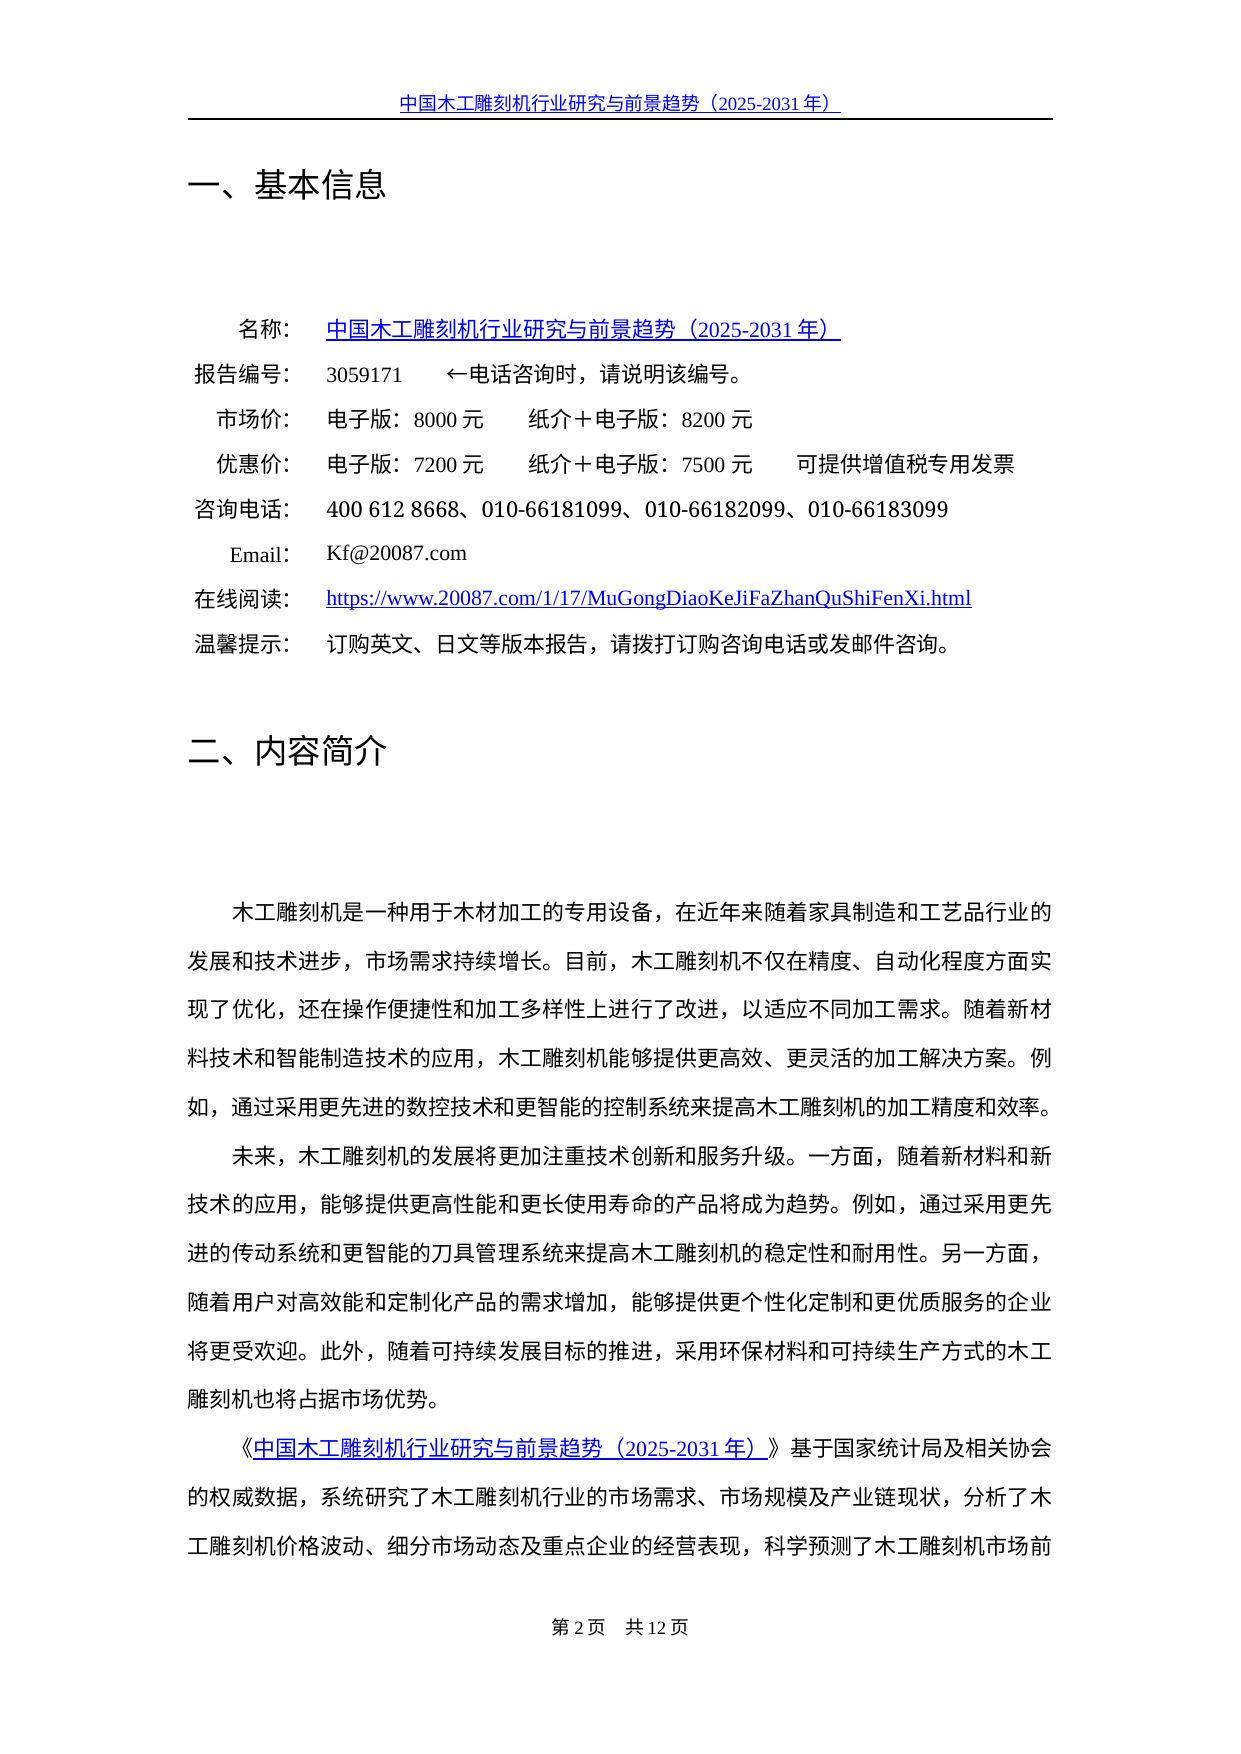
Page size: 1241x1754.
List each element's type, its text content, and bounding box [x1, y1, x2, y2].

title 二、内容简介 [187, 717, 1053, 782]
table_cell 优惠价： [167, 447, 315, 492]
table_cell 电子版：8000 元 纸介＋电子版：8200 元 [315, 402, 1073, 447]
table_cell 咨询电话： [167, 492, 315, 537]
title 一、基本信息 [187, 150, 1053, 215]
table_cell 订购英文、日文等版本报告，请拨打订购咨询电话或发邮件咨询。 [315, 627, 1073, 672]
table_cell 市场价： [167, 402, 315, 447]
table_cell 在线阅读： [167, 582, 315, 627]
table_header 名称： [167, 312, 315, 357]
table_header 中国木工雕刻机行业研究与前景趋势（2025-2031年） [315, 312, 1073, 357]
table_cell 报告编号： [167, 357, 315, 402]
table_cell 温馨提示： [167, 627, 315, 672]
table_cell 3059171 ←电话咨询时，请说明该编号。 [315, 357, 1073, 402]
table_cell Email： [167, 537, 315, 582]
table_cell [315, 582, 1073, 627]
table_cell 电子版：7200 元 纸介＋电子版：7500 元 可提供增值税专用发票 [315, 447, 1073, 492]
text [187, 894, 1053, 1561]
table_cell 400 612 8668、010-66181099、010-66182099、010-66183099 [315, 492, 1073, 537]
table_cell Kf@20087.com [315, 537, 1073, 582]
